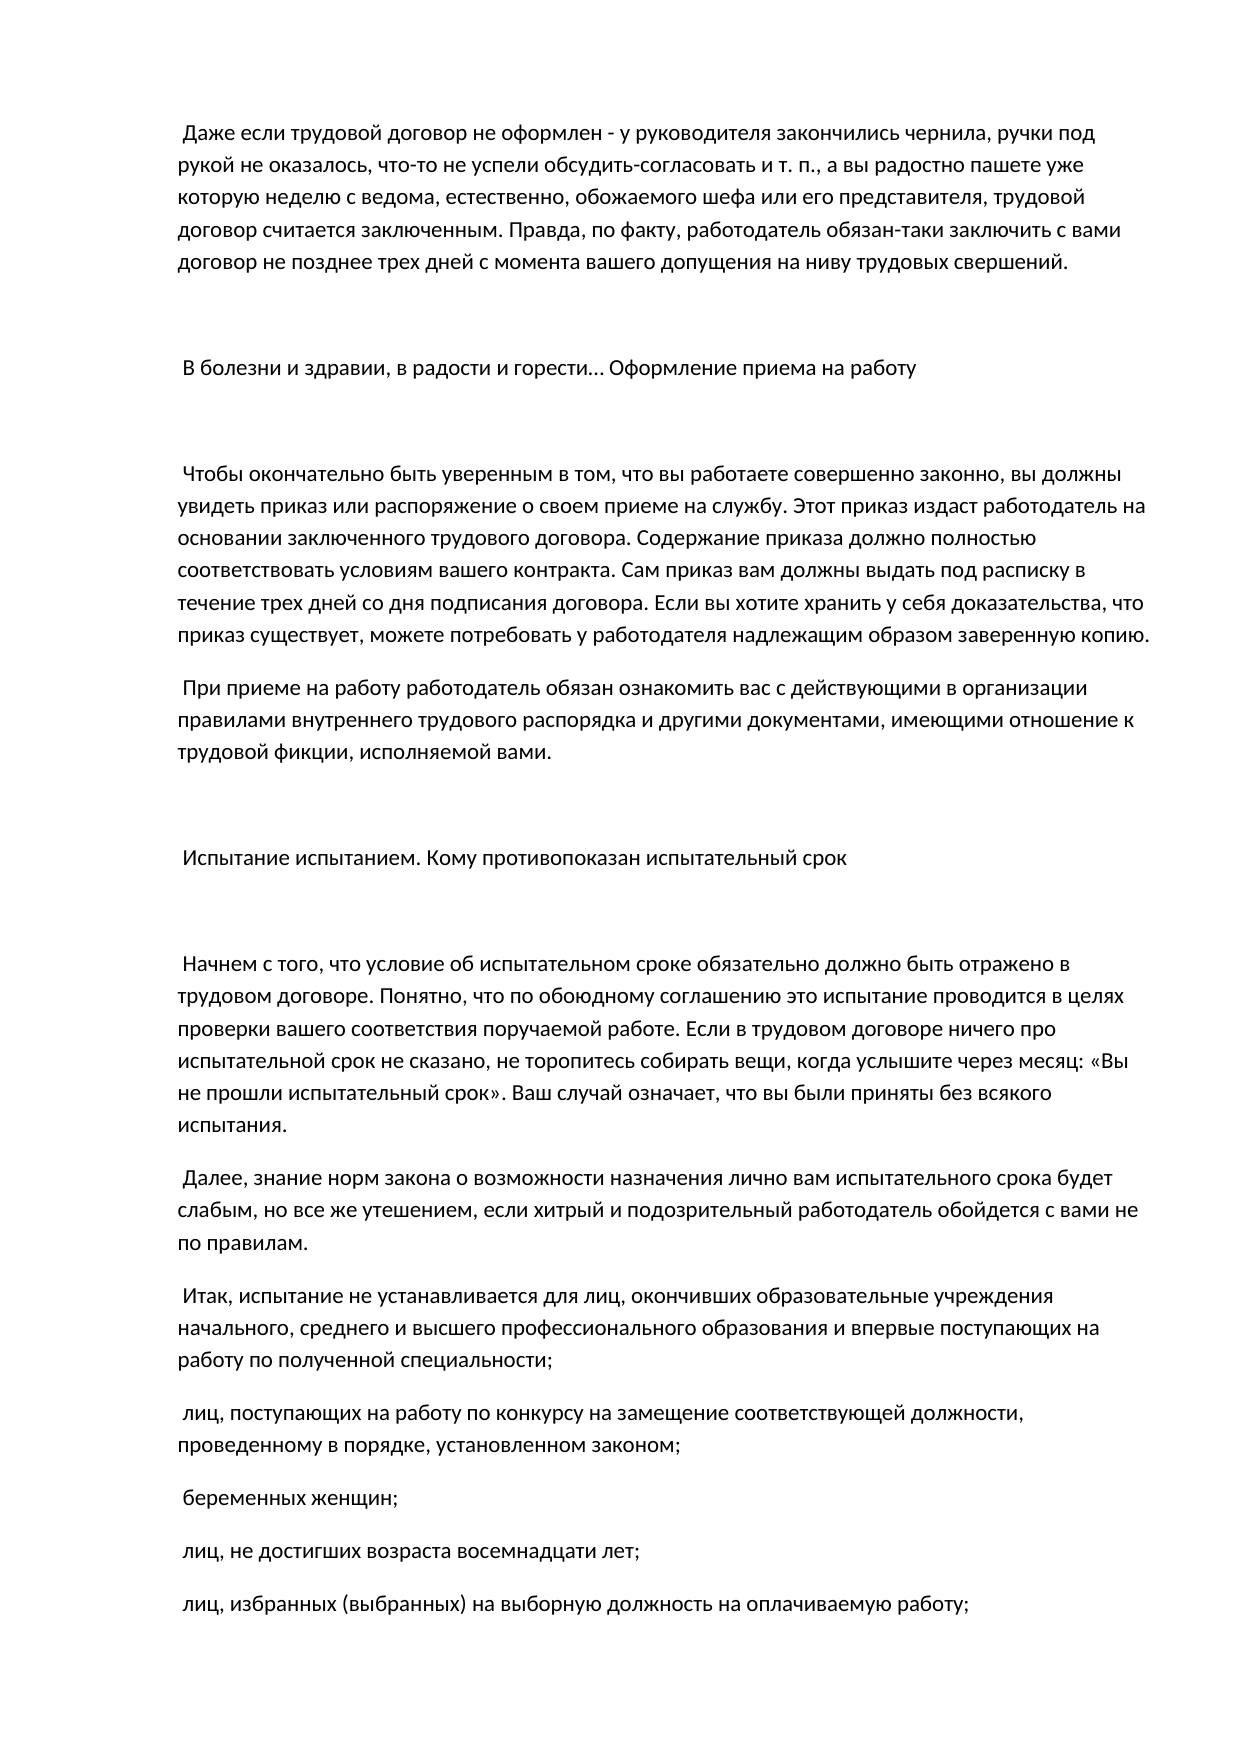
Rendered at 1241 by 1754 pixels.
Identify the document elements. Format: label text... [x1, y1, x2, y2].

text Чтобы окончательно быть уверенным в том, что вы работаете совершенно законно, вы должны увидеть приказ или распоряжение о своем приеме на службу. Этот приказ издаст работодатель на основании заключенного трудового договора. Содержание приказа должно полностью соответствовать условиям вашего контракта. Сам приказ вам должны выдать под расписку в течение трех дней со дня подписания договора. Если вы хотите хранить у себя доказательства, что приказ существует, можете потребовать у работодателя надлежащим образом заверенную копию. [177, 459, 1152, 648]
text лиц, поступающих на работу по конкурсу на замещение соответствующей должности, проведенному в порядке, установленном законом; [177, 1398, 1152, 1458]
text лиц, избранных (выбранных) на выборную должность на оплачиваемую работу; [177, 1589, 1152, 1617]
text беременных женщин; [177, 1483, 1152, 1511]
text При приеме на работу работодатель обязан ознакомить вас с действующими в организации правилами внутреннего трудового распорядка и другими документами, имеющими отношение к трудовой фикции, исполняемой вами. [177, 673, 1152, 765]
text Испытание испытанием. Кому противопоказан испытательный срок [177, 843, 1152, 871]
text Даже если трудовой договор не оформлен - у руководителя закончились чернила, ручки под рукой не оказалось, что-то не успели обсудить-согласовать и т. п., а вы радостно пашете уже которую неделю с ведома, естественно, обожаемого шефа или его представителя, трудовой договор считается заключенным. Правда, по факту, работодатель обязан-таки заключить с вами договор не позднее трех дней с момента вашего допущения на ниву трудовых свершений. [177, 118, 1152, 275]
text В болезни и здравии, в радости и горести… Оформление приема на работу [177, 353, 1152, 381]
text Итак, испытание не устанавливается для лиц, окончивших образовательные учреждения начального, среднего и высшего профессионального образования и впервые поступающих на работу по полученной специальности; [177, 1281, 1152, 1373]
text Начнем с того, что условие об испытательном сроке обязательно должно быть отражено в трудовом договоре. Понятно, что по обоюдному соглашению это испытание проводится в целях проверки вашего соответствия поручаемой работе. Если в трудовом договоре ничего про испытательной срок не сказано, не торопитесь собирать вещи, когда услышите через месяц: «Вы не прошли испытательный срок». Ваш случай означает, что вы были приняты без всякого испытания. [177, 949, 1152, 1138]
text Далее, знание норм закона о возможности назначения лично вам испытательного срока будет слабым, но все же утешением, если хитрый и подозрительный работодатель обойдется с вами не по правилам. [177, 1163, 1152, 1256]
text лиц, не достигших возраста восемнадцати лет; [177, 1536, 1152, 1564]
